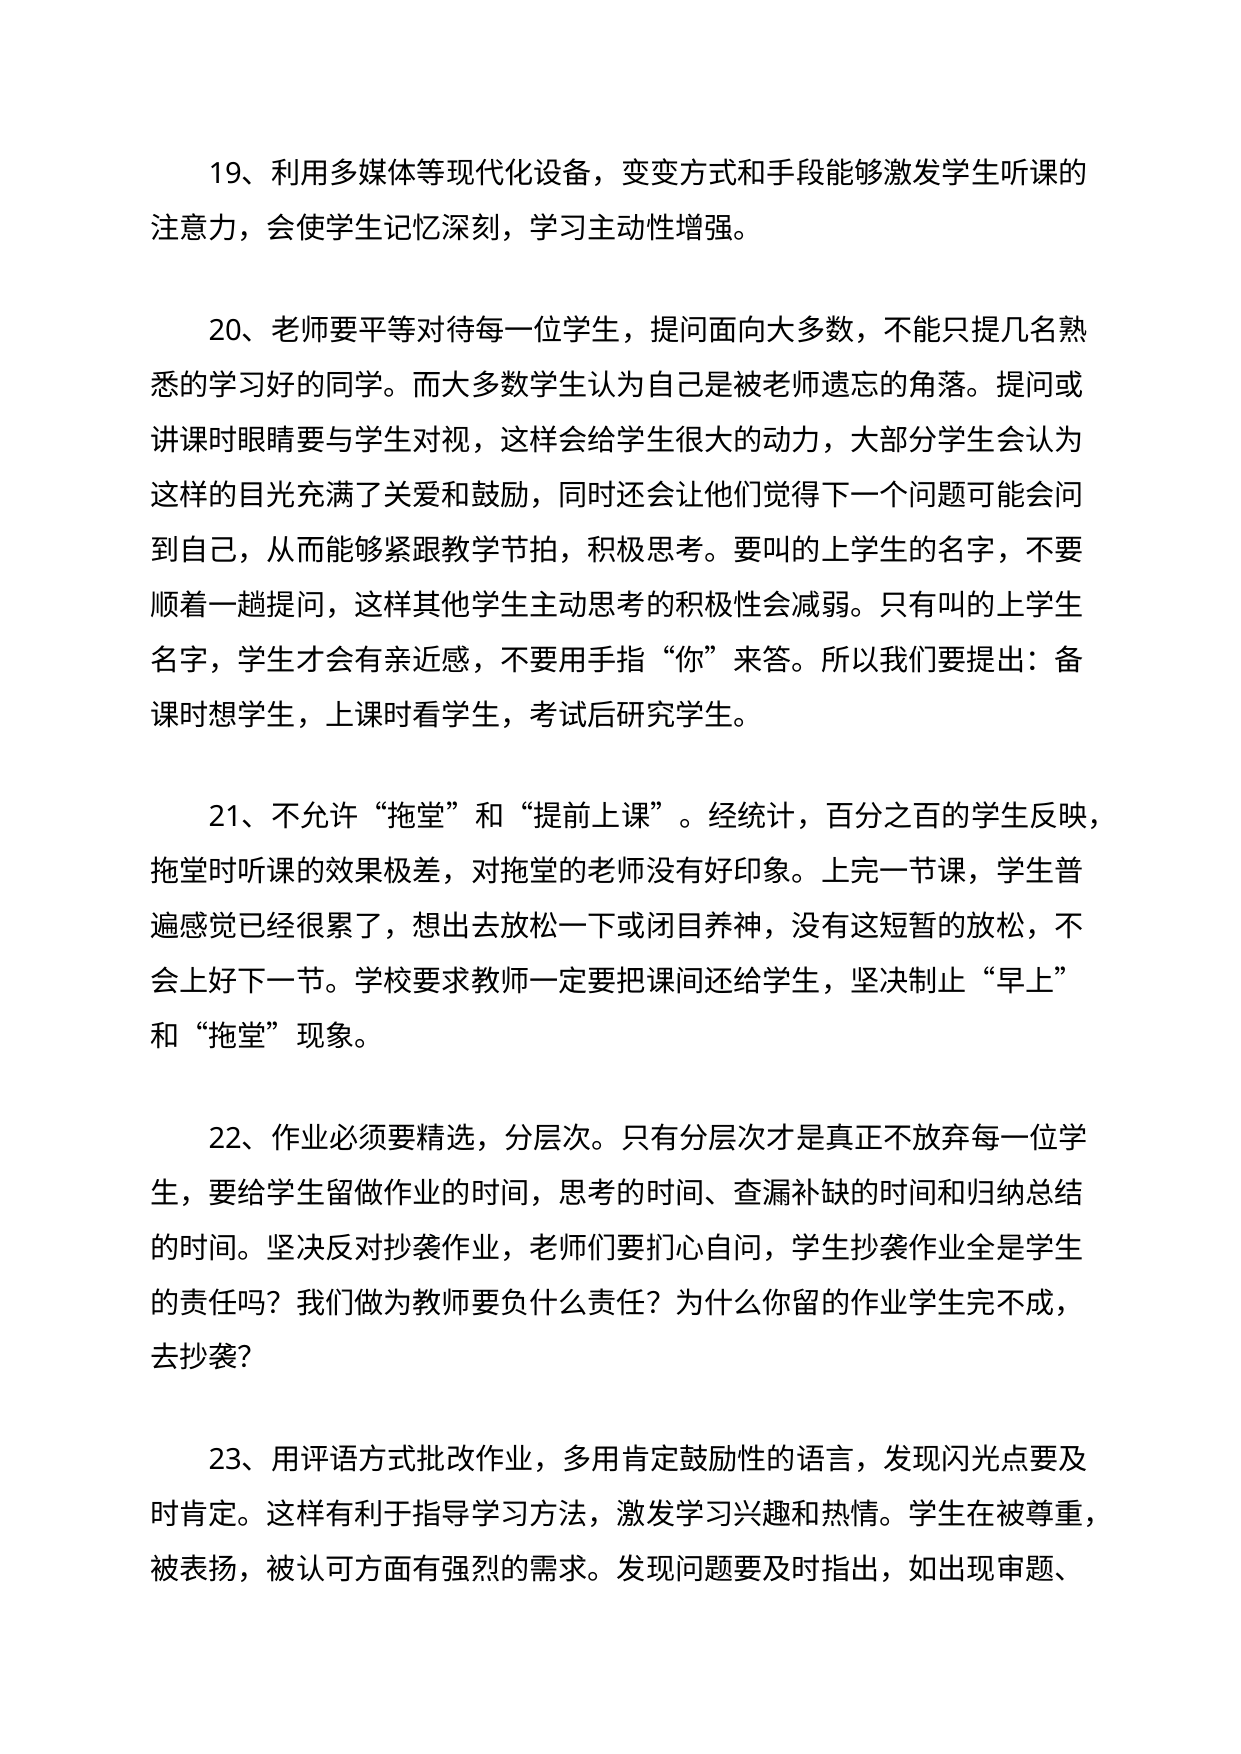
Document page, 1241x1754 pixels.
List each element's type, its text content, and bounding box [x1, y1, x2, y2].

text 22、作业必须要精选，分层次。只有分层次才是真正不放弃每一位学生，要给学生留做作业的时间，思考的时间、查漏补缺的时间和归纳总结的时间。坚决反对抄袭作业，老师们要扪心自问，学生抄袭作业全是学生的责任吗？我们做为教师要负什么责任？为什么你留的作业学生完不成，去抄袭？ [150, 1114, 1090, 1376]
text 20、老师要平等对待每一位学生，提问面向大多数，不能只提几名熟悉的学习好的同学。而大多数学生认为自己是被老师遗忘的角落。提问或讲课时眼睛要与学生对视，这样会给学生很大的动力，大部分学生会认为这样的目光充满了关爱和鼓励，同时还会让他们觉得下一个问题可能会问到自己，从而能够紧跟教学节拍，积极思考。要叫的上学生的名字，不要顺着一趟提问，这样其他学生主动思考的积极性会减弱。只有叫的上学生名字，学生才会有亲近感，不要用手指“你”来答。所以我们要提出：备课时想学生，上课时看学生，考试后研究学生。 [150, 307, 1090, 733]
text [150, 1436, 1090, 1588]
text 19、利用多媒体等现代化设备，变变方式和手段能够激发学生听课的注意力，会使学生记忆深刻，学习主动性增强。 [150, 150, 1090, 247]
text 21、不允许“拖堂”和“提前上课”。经统计，百分之百的学生反映，拖堂时听课的效果极差，对拖堂的老师没有好印象。上完一节课，学生普遍感觉已经很累了，想出去放松一下或闭目养神，没有这短暂的放松，不会上好下一节。学校要求教师一定要把课间还给学生，坚决制止“早上”和“拖堂”现象。 [150, 793, 1090, 1055]
